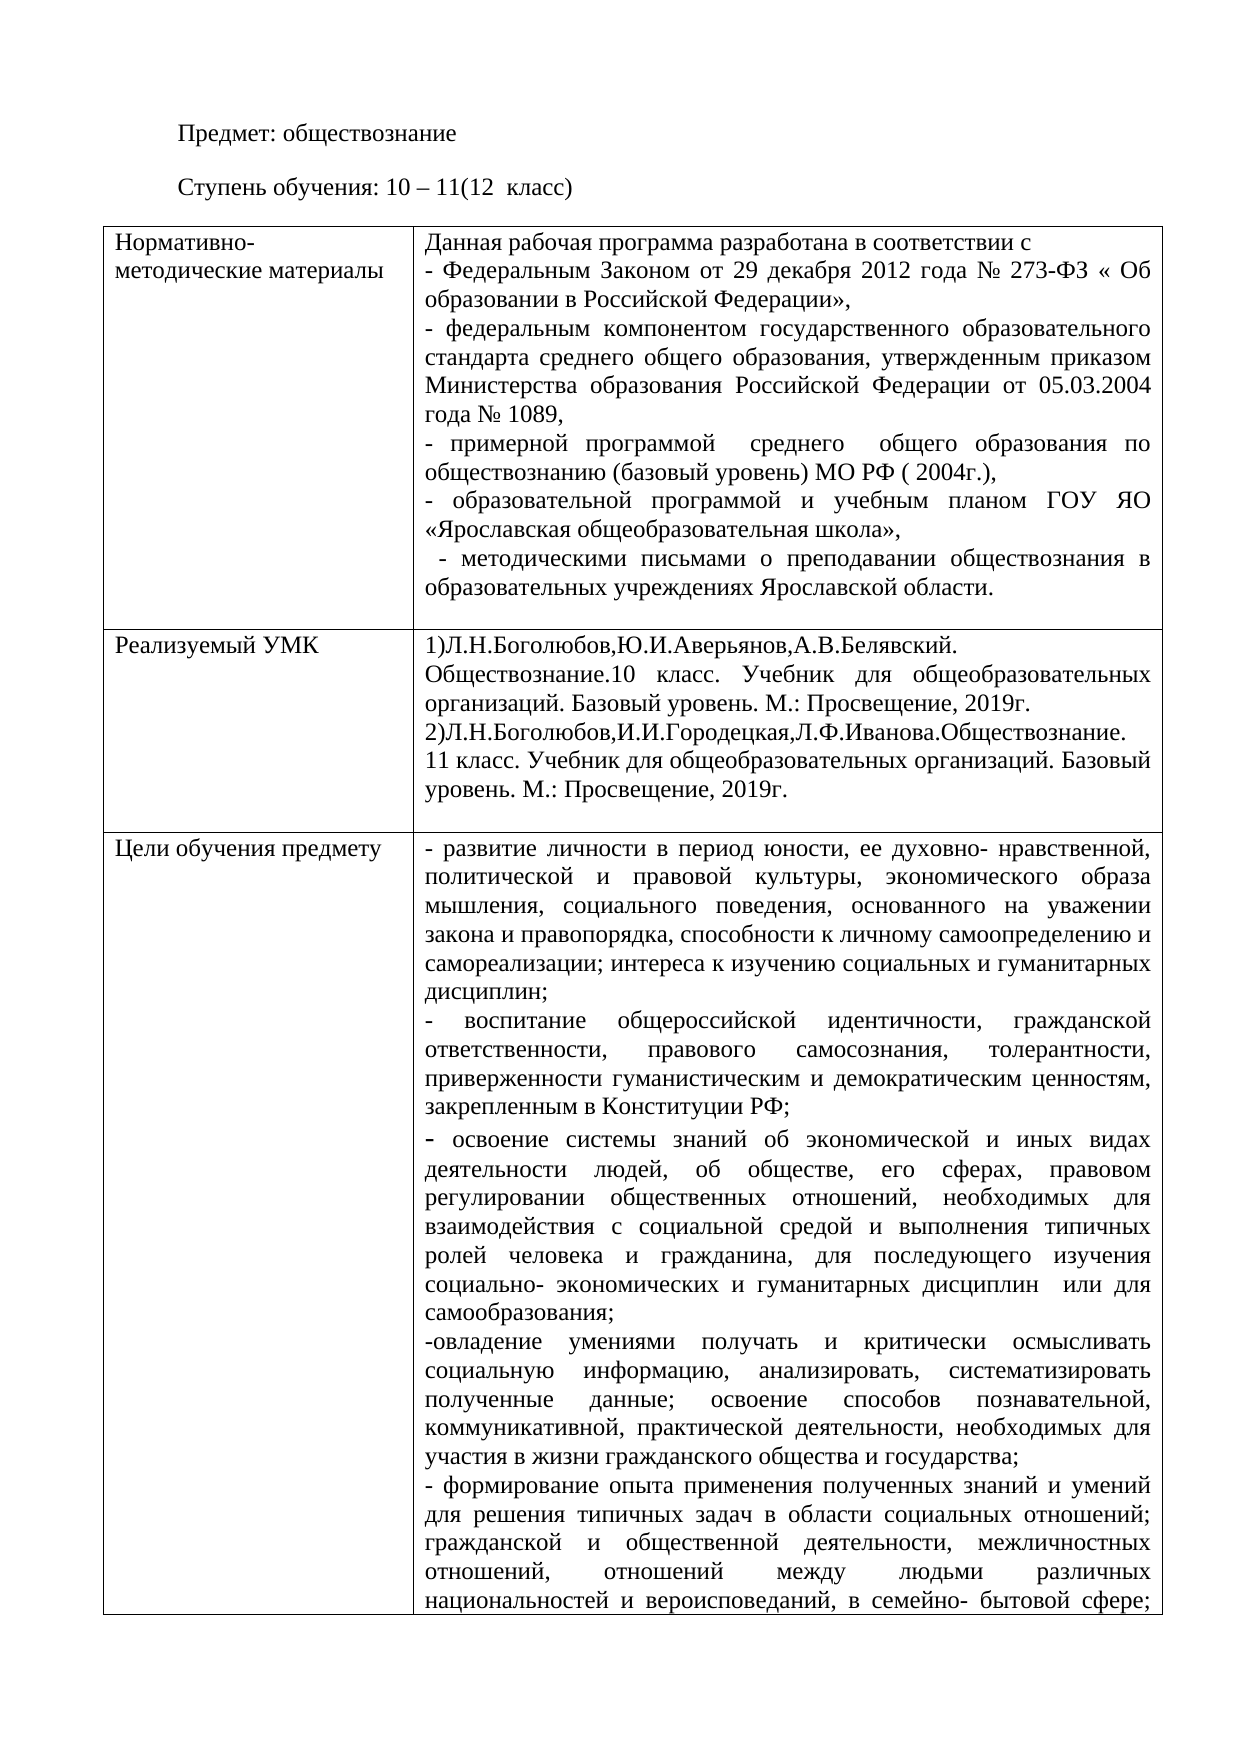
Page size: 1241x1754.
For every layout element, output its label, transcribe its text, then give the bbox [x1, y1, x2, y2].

table_header Нормативно-методические материалы [104, 227, 413, 629]
table_cell Реализуемый УМК [104, 630, 413, 832]
table_cell 1)Л.Н.Боголюбов,Ю.И.Аверьянов,А.В.Белявский. Обществознание.10 класс. Учебник для общеобразовательных организаций. Базовый уровень. М.: Просвещение, 2019г. 2)Л.Н.Боголюбов,И.И.Городецкая,Л.Ф.Иванова.Обществознание. 11 класс. Учебник для общеобразовательных организаций. Базовый уровень. М.: Просвещение, 2019г. [414, 630, 1162, 832]
text Предмет: обществознание [177, 118, 1152, 147]
text Ступень обучения: 10 – 11(12 класс) [177, 172, 1152, 201]
table_header Данная рабочая программа разработана в соответствии с - Федеральным Законом от 29 декабря 2012 года № 273-ФЗ « Об образовании в Российской Федерации», - федеральным компонентом государственного образовательного стандарта среднего общего образования, утвержденным приказом Министерства образования Российской Федерации от 05.03.2004 года № 1089, - примерной программой среднего общего образования по обществознанию (базовый уровень) МО РФ ( 2004г.), - образовательной программой и учебным планом ГОУ ЯО «Ярославская общеобразовательная школа», - методическими письмами о преподавании обществознания в образовательных учреждениях Ярославской области. [414, 227, 1162, 629]
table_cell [104, 833, 413, 1614]
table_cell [414, 833, 1162, 1614]
